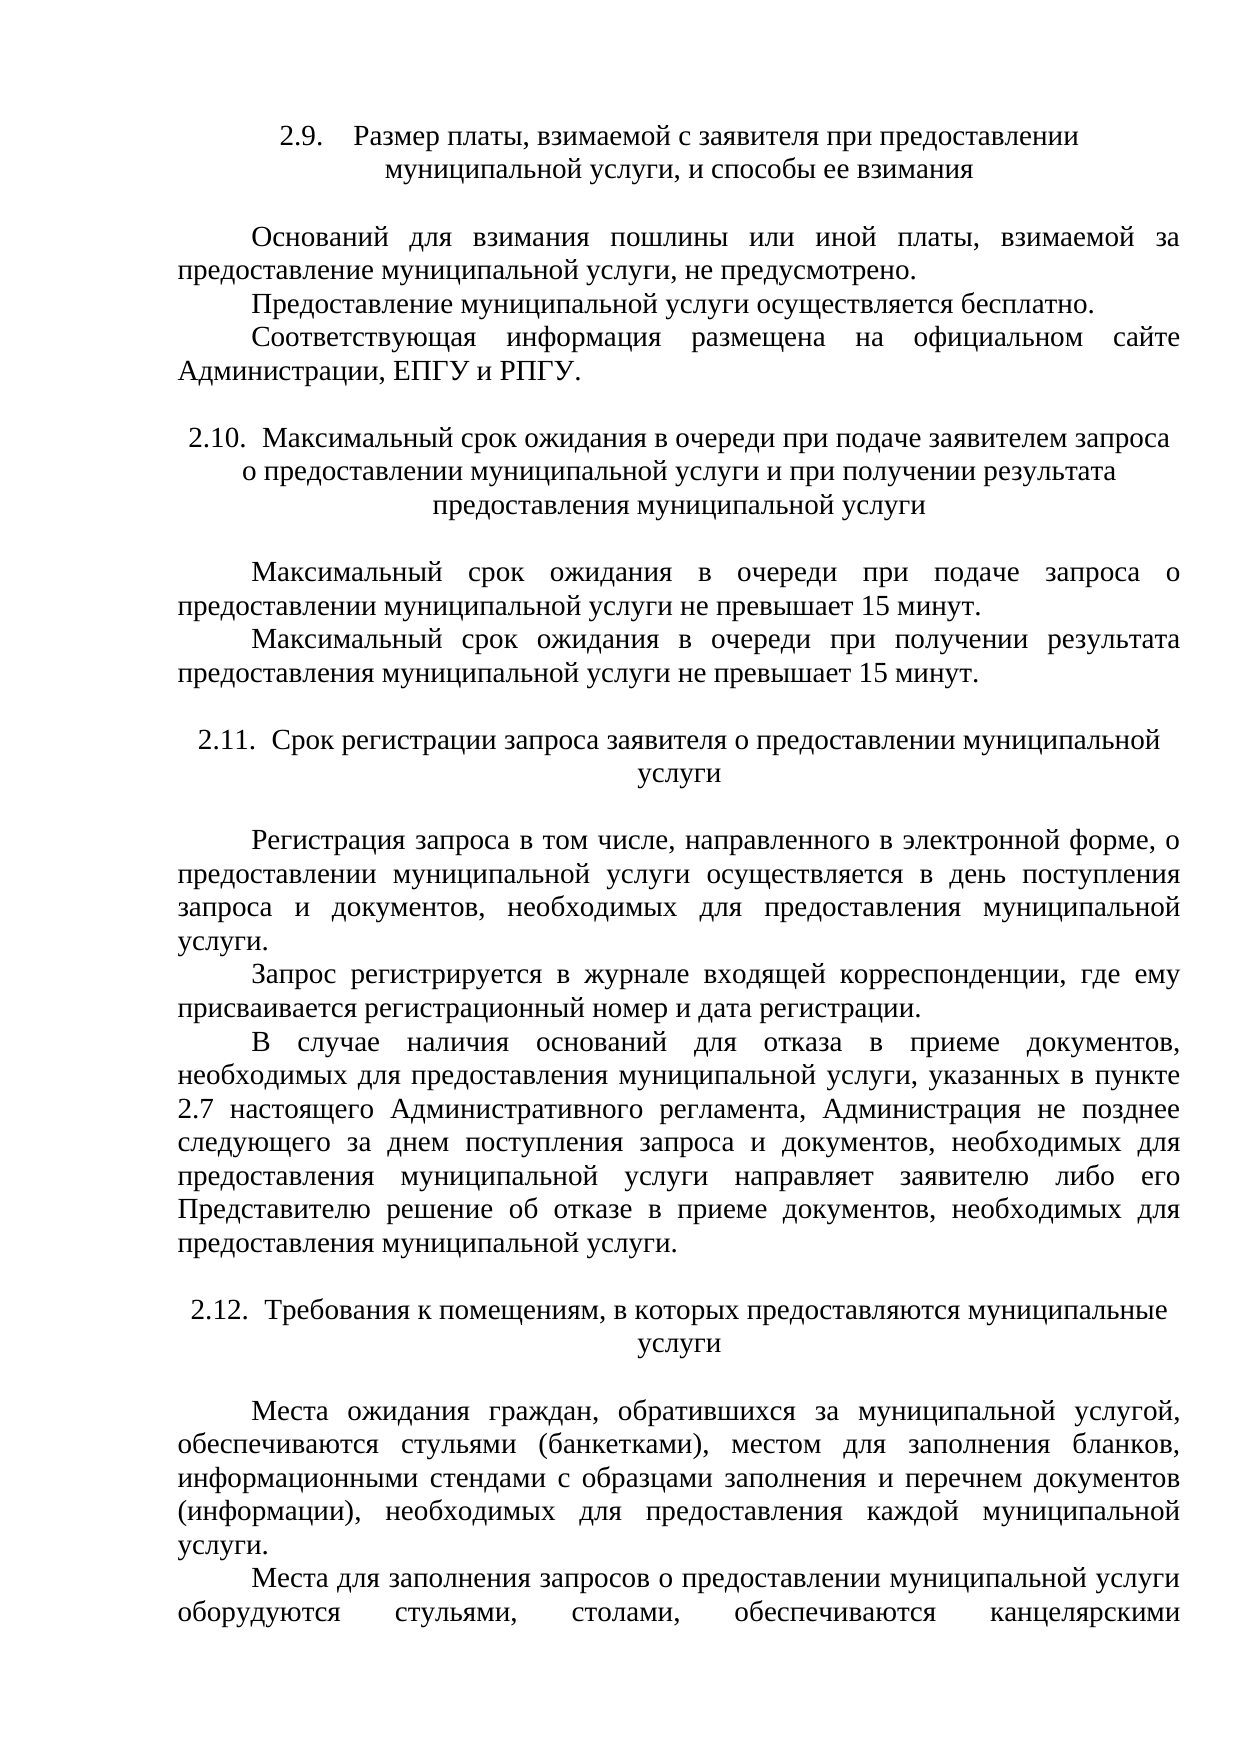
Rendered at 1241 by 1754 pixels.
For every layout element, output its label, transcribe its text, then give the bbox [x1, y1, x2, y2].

text Соответствующая информация размещена на официальном сайте Администрации, ЕПГУ и РПГУ. [177, 319, 1181, 386]
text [177, 1560, 1181, 1627]
list Требования к помещениям, в которых предоставляются муниципальные услуги [177, 1292, 1181, 1359]
text Регистрация запроса в том числе, направленного в электронной форме, о предоставлении муниципальной услуги осуществляется в день поступления запроса и документов, необходимых для предоставления муниципальной услуги. [177, 822, 1181, 957]
list Максимальный срок ожидания в очереди при подаче заявителем запроса о предоставлении муниципальной услуги и при получении результата предоставления муниципальной услуги [177, 420, 1181, 521]
text Предоставление муниципальной услуги осуществляется бесплатно. [177, 286, 1181, 319]
text Оснований для взимания пошлины или иной платы, взимаемой за предоставление муниципальной услуги, не предусмотрено. [177, 219, 1181, 286]
list Размер платы, взимаемой с заявителя при предоставлении муниципальной услуги, и способы ее взимания [177, 118, 1181, 185]
list Срок регистрации запроса заявителя о предоставлении муниципальной услуги [177, 722, 1181, 789]
text В случае наличия оснований для отказа в приеме документов, необходимых для предоставления муниципальной услуги, указанных в пункте 2.7 настоящего Административного регламента, Администрация не позднее следующего за днем поступления запроса и документов, необходимых для предоставления муниципальной услуги направляет заявителю либо его Представителю решение об отказе в приеме документов, необходимых для предоставления муниципальной услуги. [177, 1024, 1181, 1258]
text Места ожидания граждан, обратившихся за муниципальной услугой, обеспечиваются стульями (банкетками), местом для заполнения бланков, информационными стендами с образцами заполнения и перечнем документов (информации), необходимых для предоставления каждой муниципальной услуги. [177, 1393, 1181, 1560]
text Максимальный срок ожидания в очереди при подаче запроса о предоставлении муниципальной услуги не превышает 15 минут. [177, 554, 1181, 621]
text Максимальный срок ожидания в очереди при получении результата предоставления муниципальной услуги не превышает 15 минут. [177, 621, 1181, 688]
text Запрос регистрируется в журнале входящей корреспонденции, где ему присваивается регистрационный номер и дата регистрации. [177, 957, 1181, 1024]
